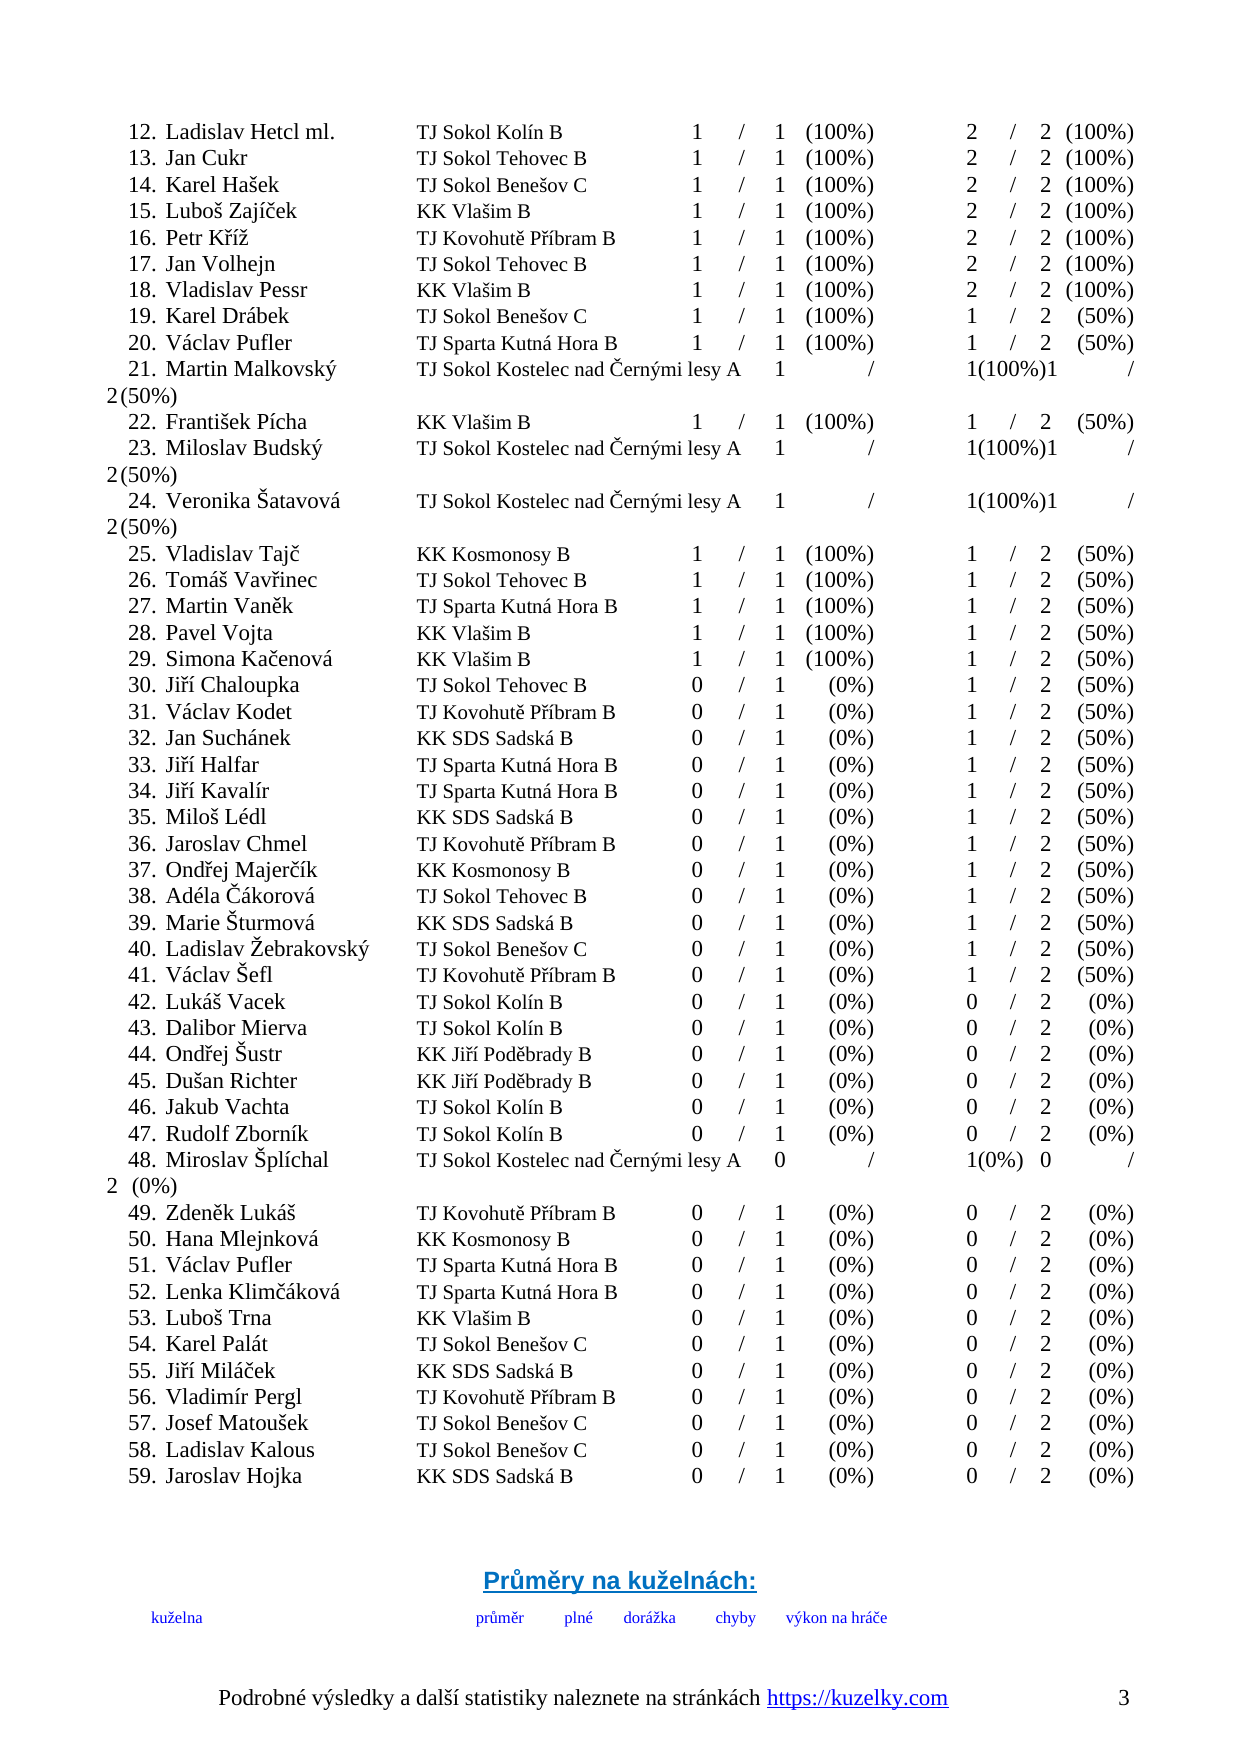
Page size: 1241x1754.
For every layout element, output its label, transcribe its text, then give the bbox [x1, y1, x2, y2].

text 48. Miroslav Šplíchal TJ Sokol Kostelec nad Černými lesy A 0 / 1 (0%) 0 / 2 (0%) [106, 1146, 1134, 1199]
text 15. Luboš Zajíček KK Vlašim B 1 / 1 (100%) 2 / 2 (100%) [106, 197, 1134, 223]
text 26. Tomáš Vavřinec TJ Sokol Tehovec B 1 / 1 (100%) 1 / 2 (50%) [106, 566, 1134, 592]
text 30. Jiří Chaloupka TJ Sokol Tehovec B 0 / 1 (0%) 1 / 2 (50%) [106, 672, 1134, 698]
text 37. Ondřej Majerčík KK Kosmonosy B 0 / 1 (0%) 1 / 2 (50%) [106, 856, 1134, 882]
text 54. Karel Palát TJ Sokol Benešov C 0 / 1 (0%) 0 / 2 (0%) [106, 1330, 1134, 1357]
text 22. František Pícha KK Vlašim B 1 / 1 (100%) 1 / 2 (50%) [106, 408, 1134, 434]
text 13. Jan Cukr TJ Sokol Tehovec B 1 / 1 (100%) 2 / 2 (100%) [106, 144, 1134, 171]
text 27. Martin Vaněk TJ Sparta Kutná Hora B 1 / 1 (100%) 1 / 2 (50%) [106, 592, 1134, 619]
text 28. Pavel Vojta KK Vlašim B 1 / 1 (100%) 1 / 2 (50%) [106, 619, 1134, 645]
text 12. Ladislav Hetcl ml. TJ Sokol Kolín B 1 / 1 (100%) 2 / 2 (100%) [106, 118, 1134, 144]
text 53. Luboš Trna KK Vlašim B 0 / 1 (0%) 0 / 2 (0%) [106, 1304, 1134, 1330]
text 20. Václav Pufler TJ Sparta Kutná Hora B 1 / 1 (100%) 1 / 2 (50%) [106, 329, 1134, 355]
text 35. Miloš Lédl KK SDS Sadská B 0 / 1 (0%) 1 / 2 (50%) [106, 803, 1134, 830]
text 39. Marie Šturmová KK SDS Sadská B 0 / 1 (0%) 1 / 2 (50%) [106, 909, 1134, 935]
text 40. Ladislav Žebrakovský TJ Sokol Benešov C 0 / 1 (0%) 1 / 2 (50%) [106, 935, 1134, 961]
text 57. Josef Matoušek TJ Sokol Benešov C 0 / 1 (0%) 0 / 2 (0%) [106, 1409, 1134, 1436]
text 42. Lukáš Vacek TJ Sokol Kolín B 0 / 1 (0%) 0 / 2 (0%) [106, 988, 1134, 1014]
text 59. Jaroslav Hojka KK SDS Sadská B 0 / 1 (0%) 0 / 2 (0%) [106, 1462, 1134, 1488]
text 43. Dalibor Mierva TJ Sokol Kolín B 0 / 1 (0%) 0 / 2 (0%) [106, 1014, 1134, 1041]
text 19. Karel Drábek TJ Sokol Benešov C 1 / 1 (100%) 1 / 2 (50%) [106, 303, 1134, 329]
text 41. Václav Šefl TJ Kovohutě Příbram B 0 / 1 (0%) 1 / 2 (50%) [106, 961, 1134, 988]
text 33. Jiří Halfar TJ Sparta Kutná Hora B 0 / 1 (0%) 1 / 2 (50%) [106, 751, 1134, 777]
text 58. Ladislav Kalous TJ Sokol Benešov C 0 / 1 (0%) 0 / 2 (0%) [106, 1436, 1134, 1462]
text 38. Adéla Čákorová TJ Sokol Tehovec B 0 / 1 (0%) 1 / 2 (50%) [106, 882, 1134, 909]
text 51. Václav Pufler TJ Sparta Kutná Hora B 0 / 1 (0%) 0 / 2 (0%) [106, 1251, 1134, 1278]
text 36. Jaroslav Chmel TJ Kovohutě Příbram B 0 / 1 (0%) 1 / 2 (50%) [106, 830, 1134, 856]
text 29. Simona Kačenová KK Vlašim B 1 / 1 (100%) 1 / 2 (50%) [106, 645, 1134, 672]
text 55. Jiří Miláček KK SDS Sadská B 0 / 1 (0%) 0 / 2 (0%) [106, 1357, 1134, 1383]
text 14. Karel Hašek TJ Sokol Benešov C 1 / 1 (100%) 2 / 2 (100%) [106, 171, 1134, 197]
text 46. Jakub Vachta TJ Sokol Kolín B 0 / 1 (0%) 0 / 2 (0%) [106, 1093, 1134, 1119]
text 23. Miloslav Budský TJ Sokol Kostelec nad Černými lesy A 1 / 1 (100%) 1 / 2 (50%) [106, 434, 1134, 487]
text 31. Václav Kodet TJ Kovohutě Příbram B 0 / 1 (0%) 1 / 2 (50%) [106, 698, 1134, 724]
text 32. Jan Suchánek KK SDS Sadská B 0 / 1 (0%) 1 / 2 (50%) [106, 724, 1134, 751]
text 56. Vladimír Pergl TJ Kovohutě Příbram B 0 / 1 (0%) 0 / 2 (0%) [106, 1383, 1134, 1409]
text 49. Zdeněk Lukáš TJ Kovohutě Příbram B 0 / 1 (0%) 0 / 2 (0%) [106, 1199, 1134, 1225]
text 17. Jan Volhejn TJ Sokol Tehovec B 1 / 1 (100%) 2 / 2 (100%) [106, 250, 1134, 276]
text 24. Veronika Šatavová TJ Sokol Kostelec nad Černými lesy A 1 / 1 (100%) 1 / 2 (50%) [106, 487, 1134, 540]
text 45. Dušan Richter KK Jiří Poděbrady B 0 / 1 (0%) 0 / 2 (0%) [106, 1067, 1134, 1093]
text 21. Martin Malkovský TJ Sokol Kostelec nad Černými lesy A 1 / 1 (100%) 1 / 2 (50%) [106, 355, 1134, 408]
text 34. Jiří Kavalír TJ Sparta Kutná Hora B 0 / 1 (0%) 1 / 2 (50%) [106, 777, 1134, 803]
text 18. Vladislav Pessr KK Vlašim B 1 / 1 (100%) 2 / 2 (100%) [106, 276, 1134, 303]
text kuželna průměr plné dorážka chyby výkon na hráče [106, 1607, 1134, 1627]
text 16. Petr Kříž TJ Kovohutě Příbram B 1 / 1 (100%) 2 / 2 (100%) [106, 223, 1134, 250]
text 25. Vladislav Tajč KK Kosmonosy B 1 / 1 (100%) 1 / 2 (50%) [106, 540, 1134, 566]
text 50. Hana Mlejnková KK Kosmonosy B 0 / 1 (0%) 0 / 2 (0%) [106, 1225, 1134, 1251]
text Průměry na kuželnách: [94, 1566, 1145, 1595]
text 44. Ondřej Šustr KK Jiří Poděbrady B 0 / 1 (0%) 0 / 2 (0%) [106, 1041, 1134, 1067]
text 52. Lenka Klimčáková TJ Sparta Kutná Hora B 0 / 1 (0%) 0 / 2 (0%) [106, 1278, 1134, 1304]
text 47. Rudolf Zborník TJ Sokol Kolín B 0 / 1 (0%) 0 / 2 (0%) [106, 1119, 1134, 1146]
